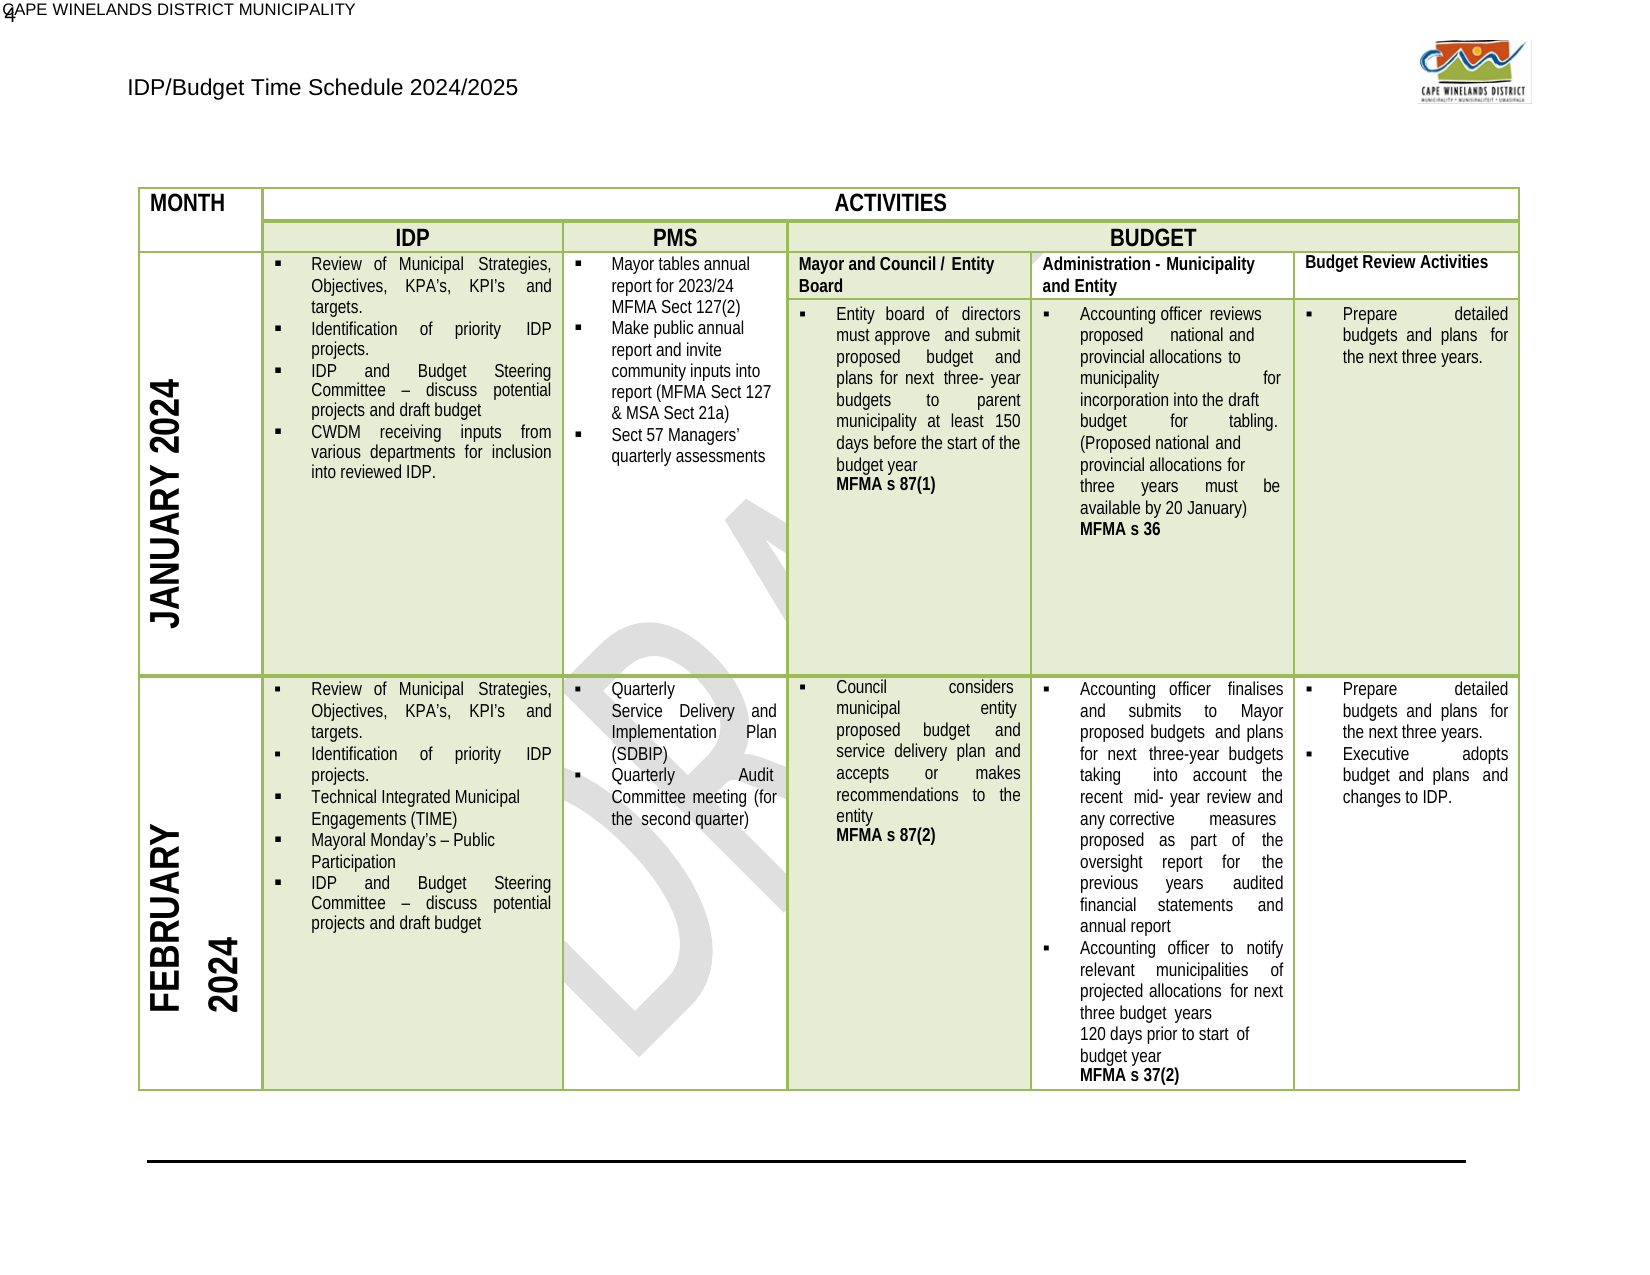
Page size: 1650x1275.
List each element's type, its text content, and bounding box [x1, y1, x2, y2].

table_cell BUDGET [789, 223, 1518, 251]
table_cell Accounting officer finalises and submits to Mayor proposed budgets and plans for next three-year budgets taking into account the recent mid- year review and any corrective measures proposed as part of the oversight report for the previous years audited financial statements and annual report Accounting officer to notify relevant municipalities of projected allocations for next three budget years 120 days prior to start of budget year MFMA s 37(2) [1032, 678, 1293, 1089]
table_cell Prepare detailed budgets and plans for the next three years. Executive adopts budget and plans and changes to IDP. [1295, 678, 1518, 1089]
picture [1418, 40, 1534, 106]
table_cell Council considers municipal entity proposed budget and service delivery plan and accepts or makes recommendations to the entity MFMA s 87(2) [789, 678, 1030, 1089]
table_cell Entity board of directors must approve and submit proposed budget and plans for next three- year budgets to parent municipality at least 150 days before the start of the budget year MFMA s 87(1) [789, 300, 1030, 674]
table_header ACTIVITIES [264, 189, 1518, 219]
table_cell IDP [264, 223, 562, 251]
table_cell Administration - Municipality and Entity [1032, 253, 1293, 298]
table_cell Budget Review Activities [1295, 253, 1518, 298]
table_cell Mayor and Council / Entity Board [789, 253, 1030, 298]
table_cell FEBRUARY 2024 [140, 678, 261, 1089]
table_cell Review of Municipal Strategies, Objectives, KPA’s, KPI’s and targets. Identification of priority IDP projects. Technical Integrated Municipal Engagements (TIME) Mayoral Monday’s – Public Participation IDP and Budget Steering Committee – discuss potential projects and draft budget [264, 678, 562, 1089]
table_cell JANUARY 2024 [140, 253, 261, 674]
table_cell Review of Municipal Strategies, Objectives, KPA’s, KPI’s and targets. Identification of priority IDP projects. IDP and Budget Steering Committee – discuss potential projects and draft budget CWDM receiving inputs from various departments for inclusion into reviewed IDP. [264, 253, 562, 674]
table_cell Quarterly Service Delivery and Implementation Plan (SDBIP) Quarterly Audit Committee meeting (for the second quarter) [564, 678, 786, 1089]
table_cell Prepare detailed budgets and plans for the next three years. [1295, 300, 1518, 674]
table_cell Accounting officer reviews proposed national and provincial allocations to municipality for incorporation into the draft budget for tabling. (Proposed national and provincial allocations for three years must be available by 20 January) MFMA s 36 [1032, 300, 1293, 674]
table_cell PMS [564, 223, 786, 251]
table_cell Mayor tables annual report for 2023/24 MFMA Sect 127(2) Make public annual report and invite community inputs into report (MFMA Sect 127 & MSA Sect 21a) Sect 57 Managers’ quarterly assessments [564, 253, 786, 674]
table_header MONTH [140, 189, 261, 251]
